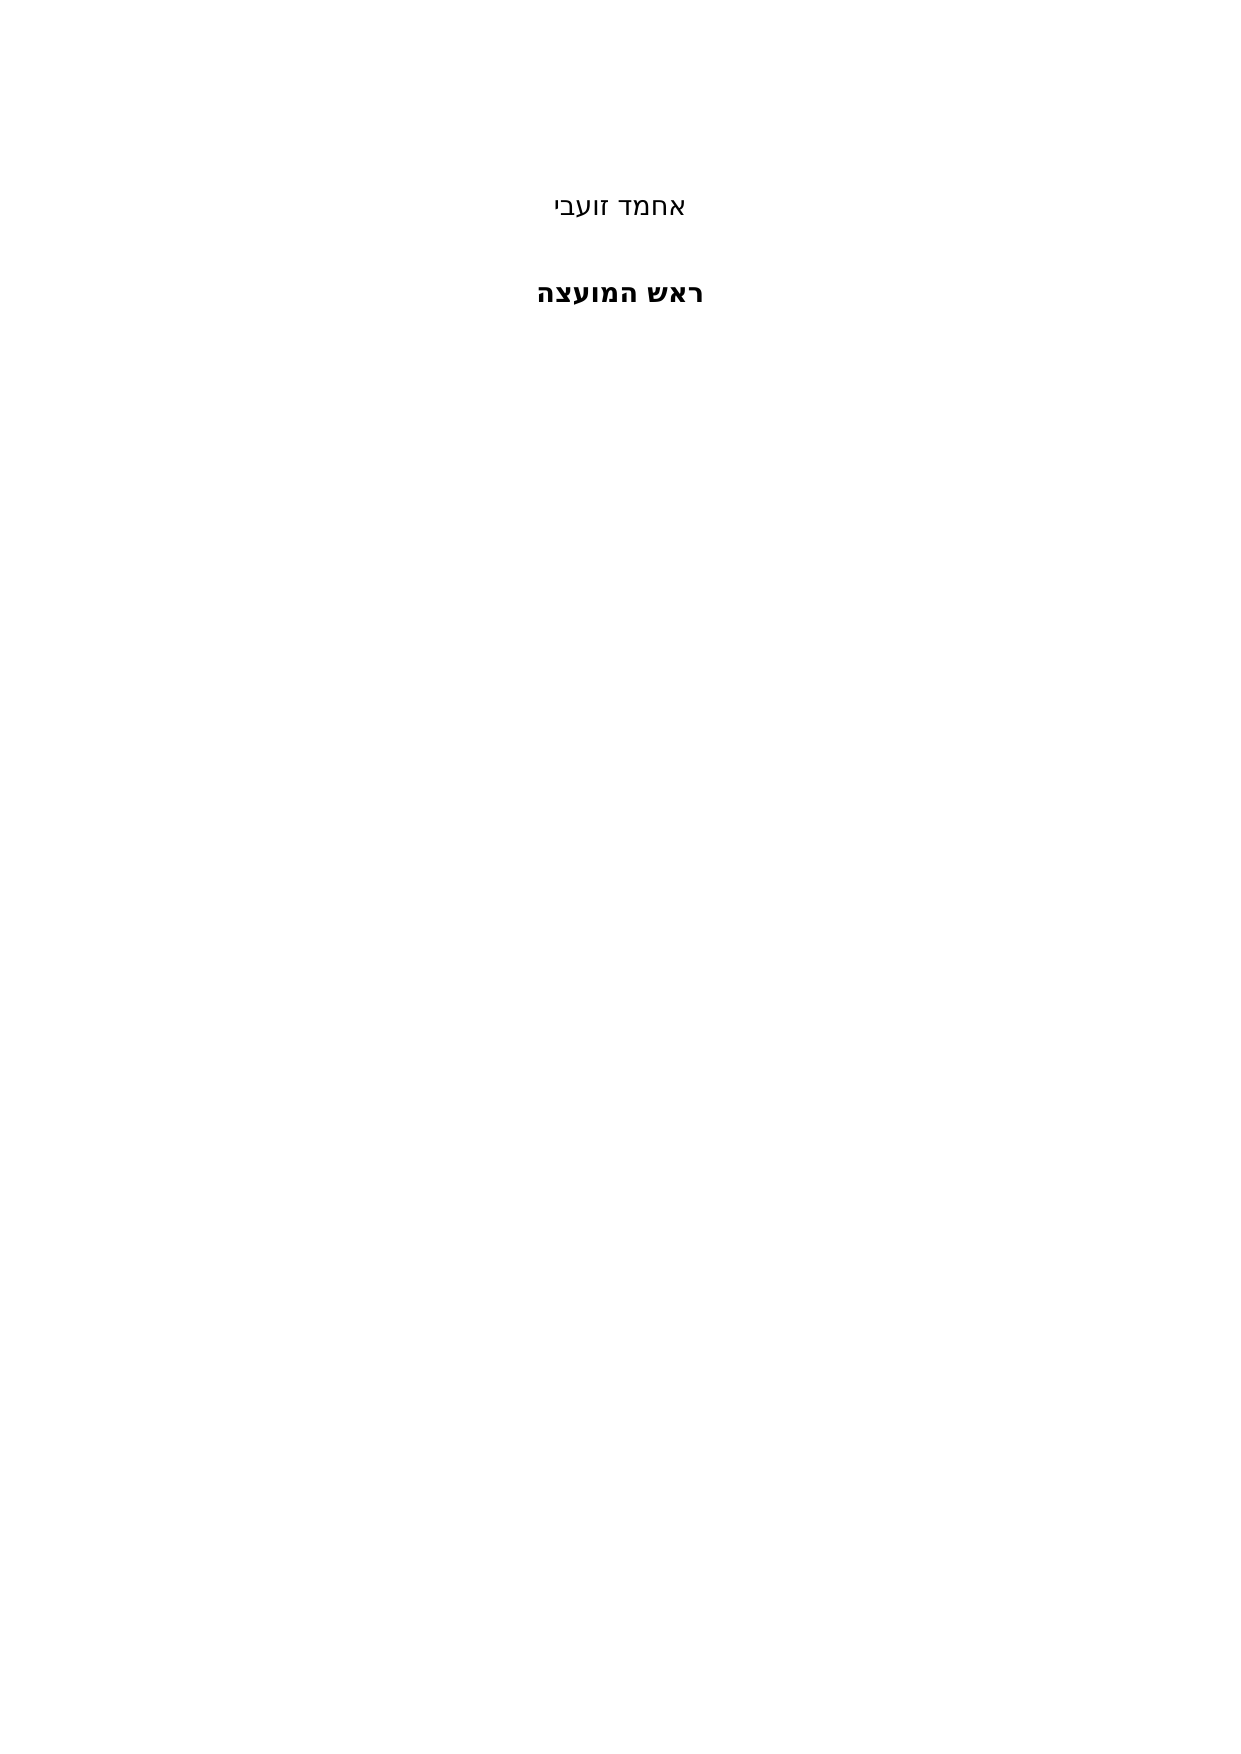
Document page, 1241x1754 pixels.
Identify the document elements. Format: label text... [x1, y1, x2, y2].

text אחמד זועבי [187, 150, 1053, 221]
text ראש המועצה [187, 237, 1053, 308]
